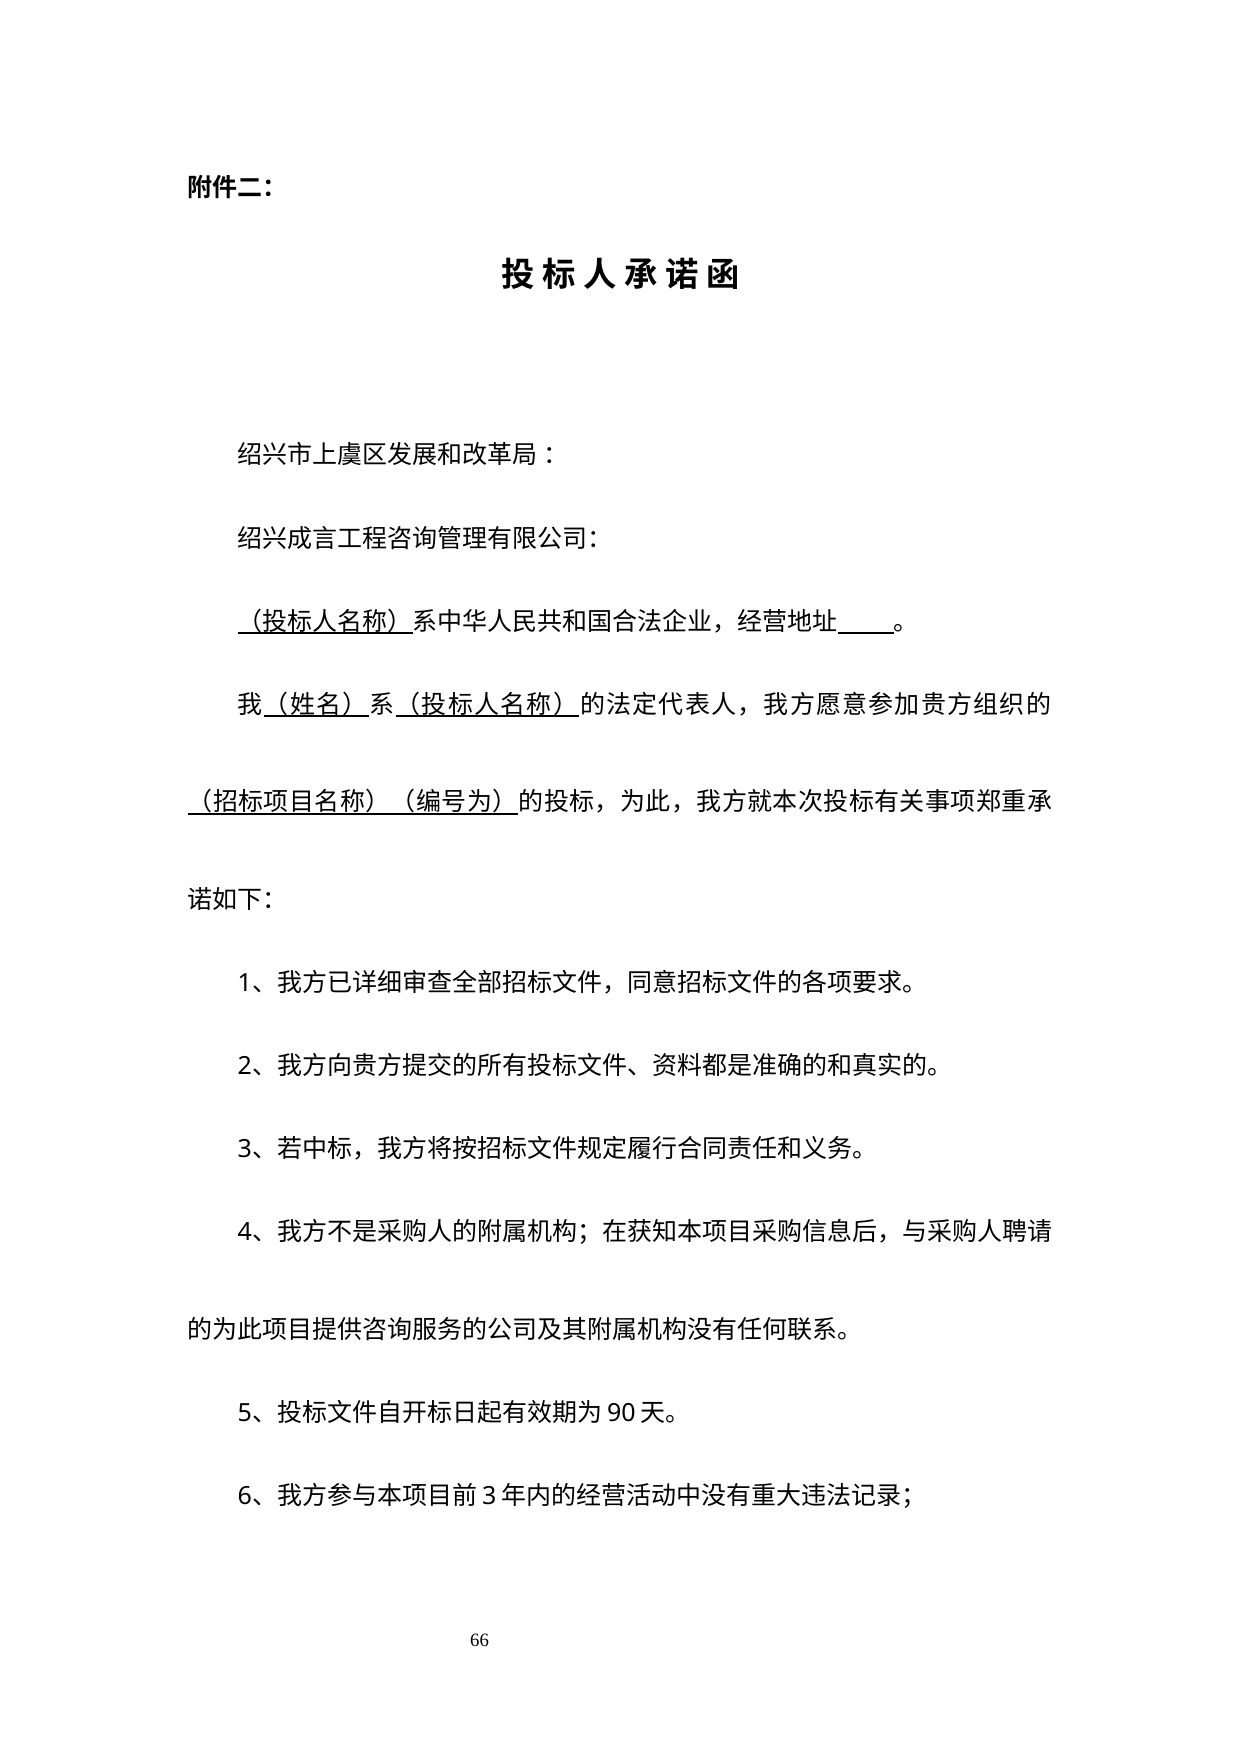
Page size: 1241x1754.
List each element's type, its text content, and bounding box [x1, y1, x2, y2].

text 5、投标文件自开标日起有效期为90天。 [187, 1378, 1053, 1443]
text 绍兴成言工程咨询管理有限公司： [187, 504, 1053, 569]
text 绍兴市上虞区发展和改革局 ： [187, 421, 1053, 486]
text 6、我方参与本项目前3年内的经营活动中没有重大违法记录； [187, 1461, 1053, 1526]
text 附件二： [187, 167, 1053, 203]
text 1、我方已详细审查全部招标文件，同意招标文件的各项要求。 [187, 948, 1053, 1013]
text 3、若中标，我方将按招标文件规定履行合同责任和义务。 [187, 1114, 1053, 1179]
text （投标人名称）系中华人民共和国合法企业，经营地址 。 [187, 587, 1053, 652]
text 2、我方向贵方提交的所有投标文件、资料都是准确的和真实的。 [187, 1031, 1053, 1096]
text 投 标 人 承 诺 函 [187, 239, 1053, 304]
text 我（姓名）系（投标人名称）的法定代表人，我方愿意参加贵方组织的（招标项目名称）（编号为）的投标，为此，我方就本次投标有关事项郑重承诺如下： [187, 670, 1053, 930]
text 4、我方不是采购人的附属机构；在获知本项目采购信息后，与采购人聘请的为此项目提供咨询服务的公司及其附属机构没有任何联系。 [187, 1197, 1053, 1360]
